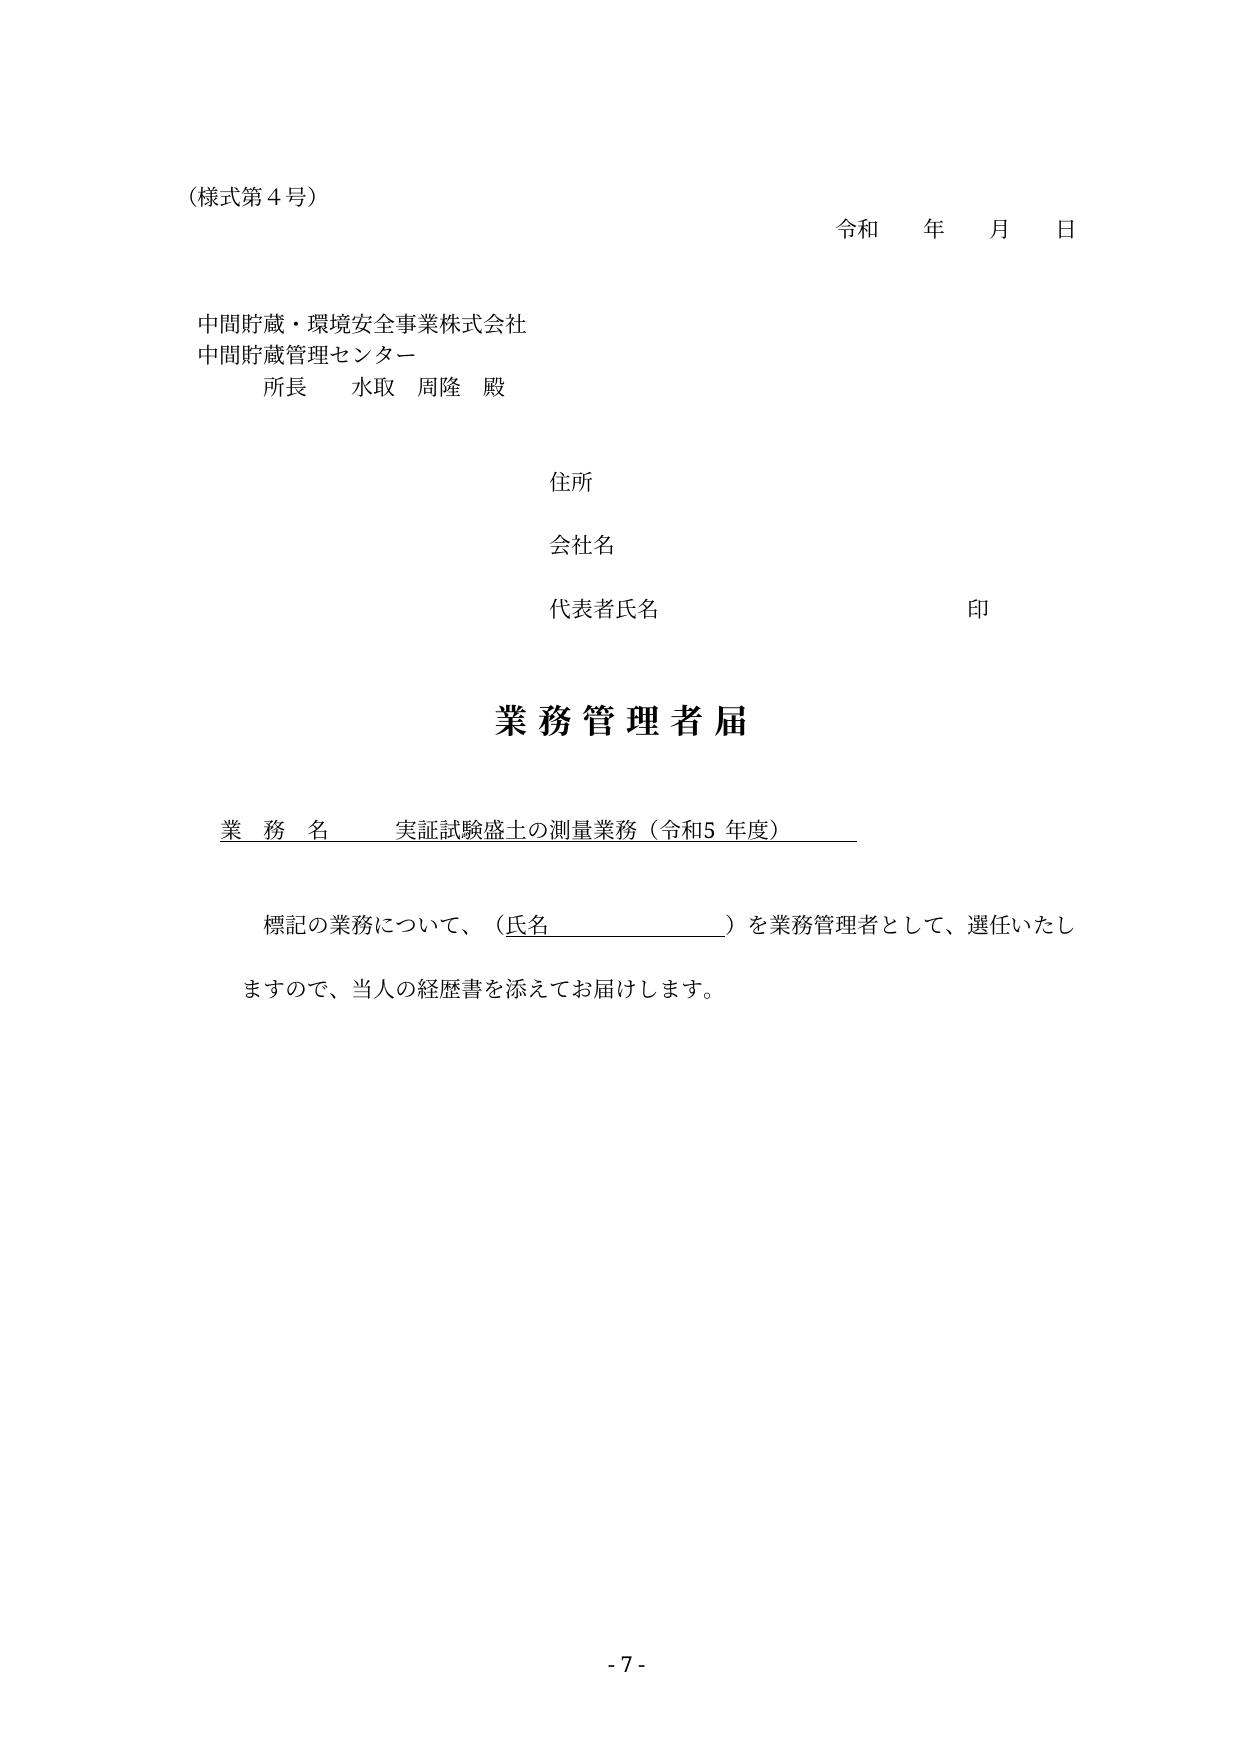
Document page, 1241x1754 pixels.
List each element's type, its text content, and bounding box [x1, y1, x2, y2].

text 標記の業務について、（氏名 ）を業務管理者として、選任いたし [176, 909, 1077, 940]
text 代表者氏名 印 [176, 592, 1077, 624]
text 住所 [176, 465, 1077, 497]
text 中間貯蔵管理センター [176, 339, 1077, 370]
text 令和 年 月 日 [176, 212, 1077, 244]
text 業務管理者届 [176, 687, 1077, 750]
text 会社名 [176, 529, 1077, 560]
text ますので、当人の経歴書を添えてお届けします。 [176, 972, 1077, 1004]
text 中間貯蔵・環境安全事業株式会社 [176, 307, 1077, 339]
text 所長 水取 周隆 殿 [176, 370, 1077, 402]
text （様式第４号） [176, 180, 1077, 212]
text 業 務 名 実証試験盛土の測量業務（令和5年度） [176, 814, 1077, 845]
